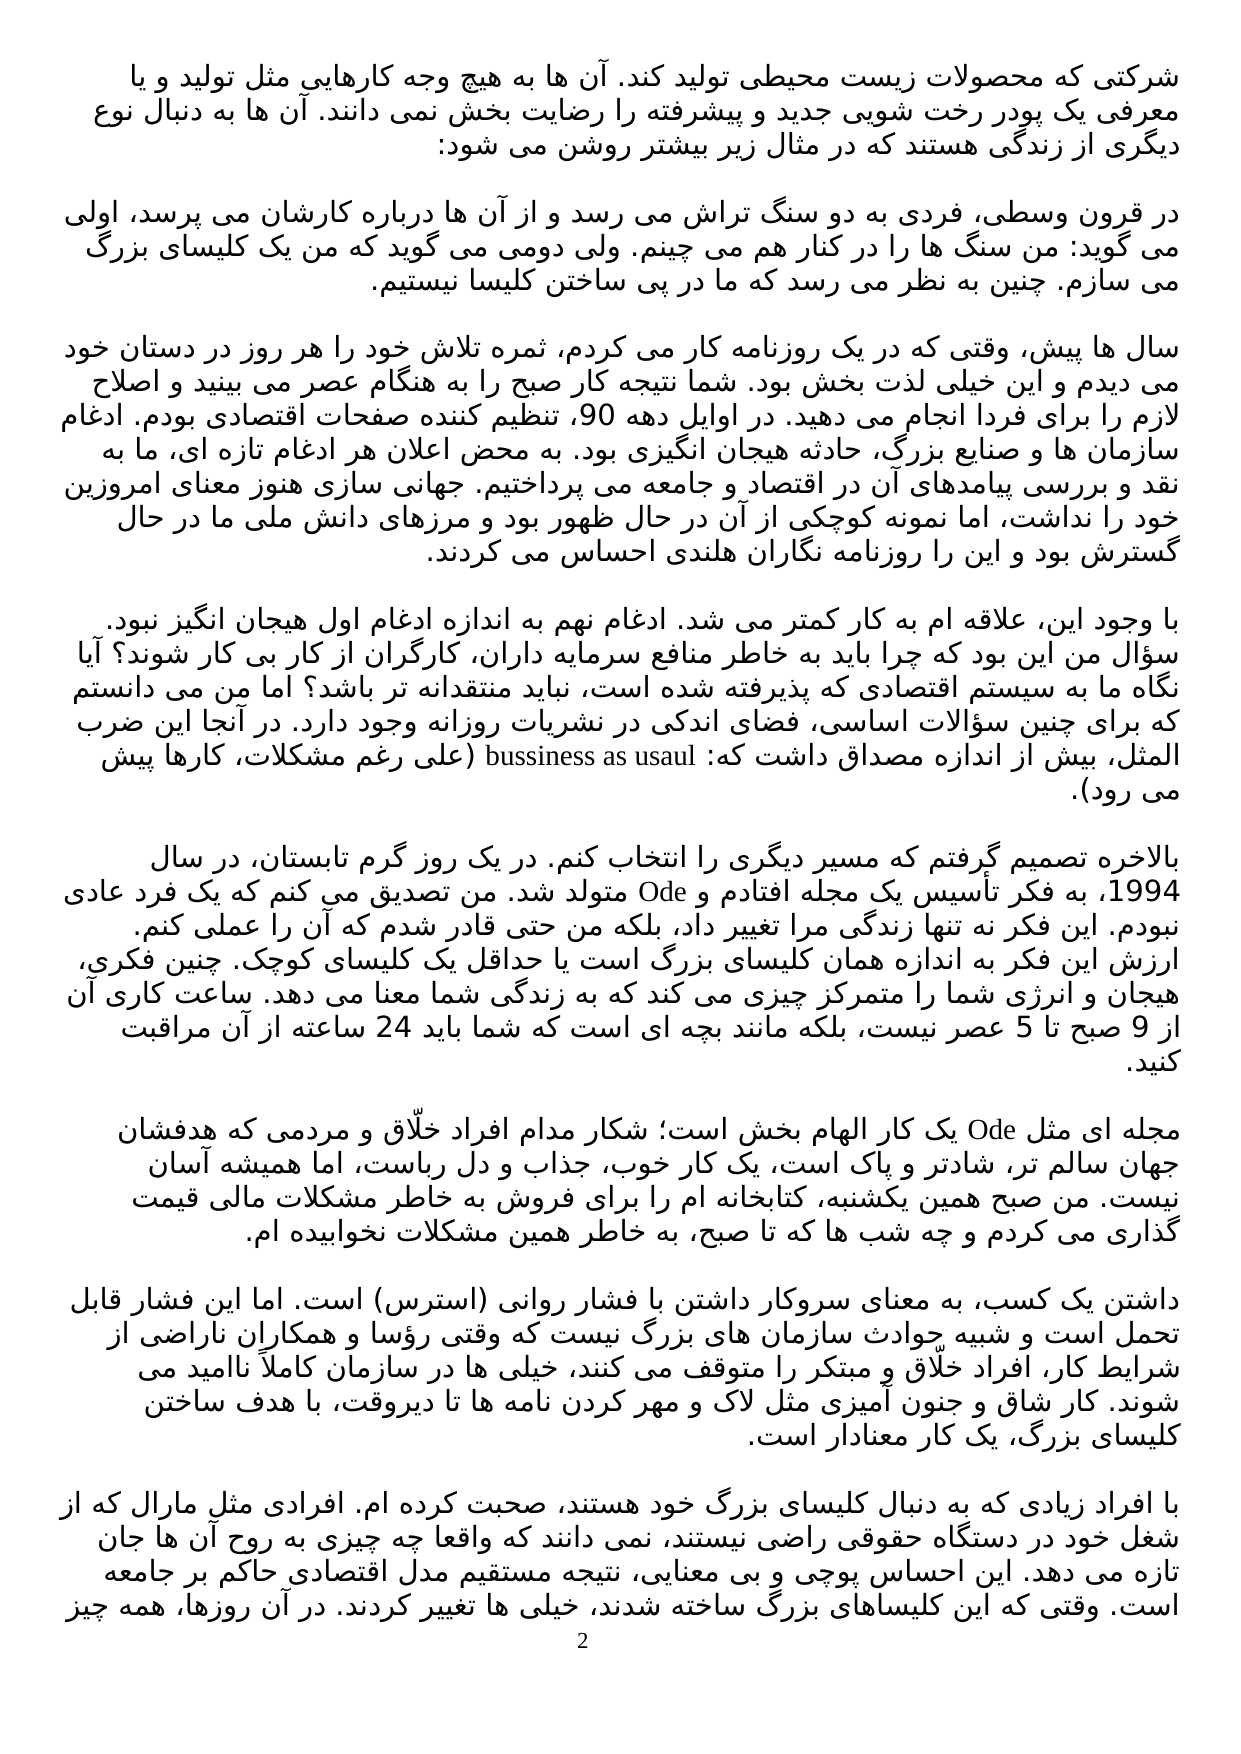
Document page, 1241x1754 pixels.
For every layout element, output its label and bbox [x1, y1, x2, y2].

text [59, 59, 1181, 1622]
